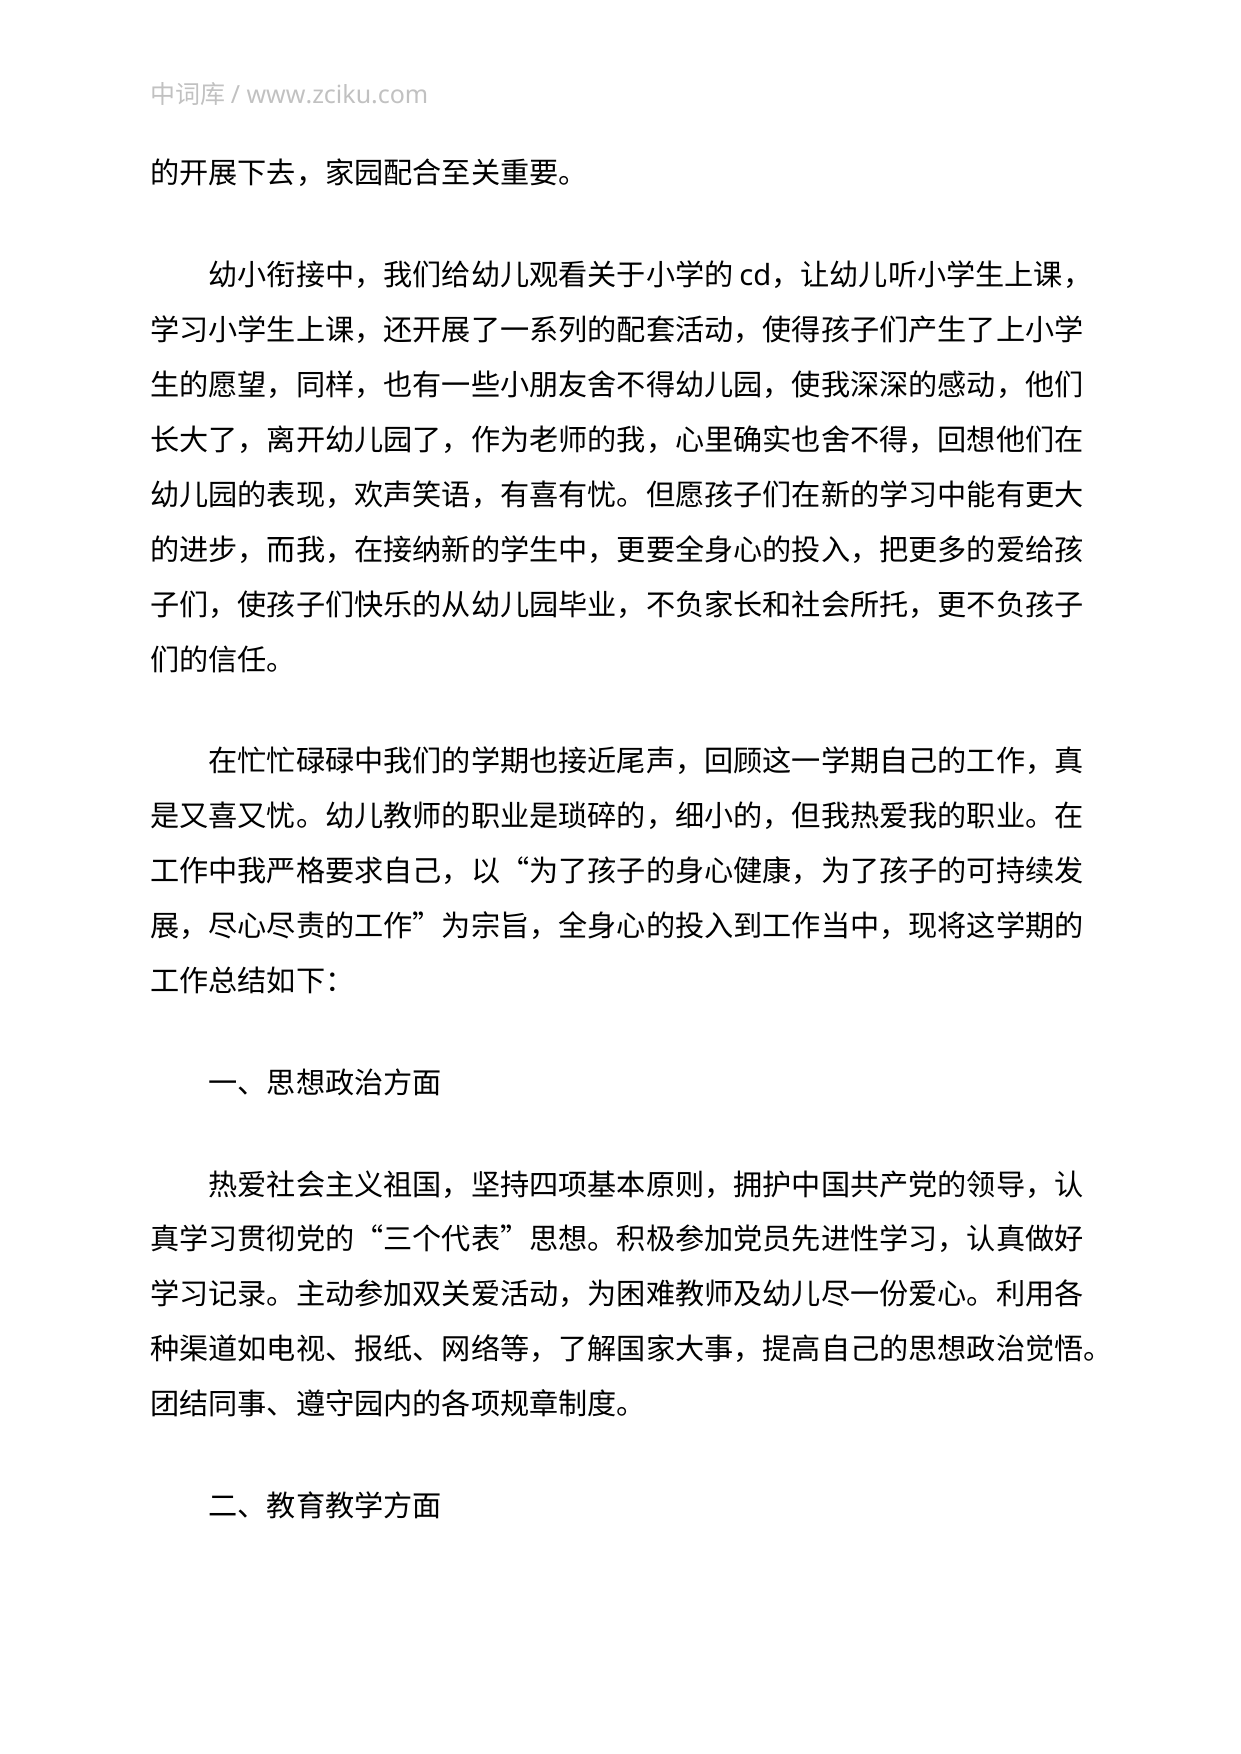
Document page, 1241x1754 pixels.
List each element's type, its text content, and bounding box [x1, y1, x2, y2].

text 热爱社会主义祖国，坚持四项基本原则，拥护中国共产党的领导，认真学习贯彻党的“三个代表”思想。积极参加党员先进性学习，认真做好学习记录。主动参加双关爱活动，为困难教师及幼儿尽一份爱心。利用各种渠道如电视、报纸、网络等，了解国家大事，提高自己的思想政治觉悟。团结同事、遵守园内的各项规章制度。 [150, 1161, 1090, 1423]
text 一、思想政治方面 [150, 1059, 1090, 1102]
text 在忙忙碌碌中我们的学期也接近尾声，回顾这一学期自己的工作，真是又喜又忧。幼儿教师的职业是琐碎的，细小的，但我热爱我的职业。在工作中我严格要求自己，以“为了孩子的身心健康，为了孩子的可持续发展，尽心尽责的工作”为宗旨，全身心的投入到工作当中，现将这学期的工作总结如下： [150, 738, 1090, 1000]
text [150, 150, 1090, 192]
text 幼小衔接中，我们给幼儿观看关于小学的cd，让幼儿听小学生上课，学习小学生上课，还开展了一系列的配套活动，使得孩子们产生了上小学生的愿望，同样，也有一些小朋友舍不得幼儿园，使我深深的感动，他们长大了，离开幼儿园了，作为老师的我，心里确实也舍不得，回想他们在幼儿园的表现，欢声笑语，有喜有忧。但愿孩子们在新的学习中能有更大的进步，而我，在接纳新的学生中，更要全身心的投入，把更多的爱给孩子们，使孩子们快乐的从幼儿园毕业，不负家长和社会所托，更不负孩子们的信任。 [150, 252, 1090, 678]
text 二、教育教学方面 [150, 1482, 1090, 1525]
